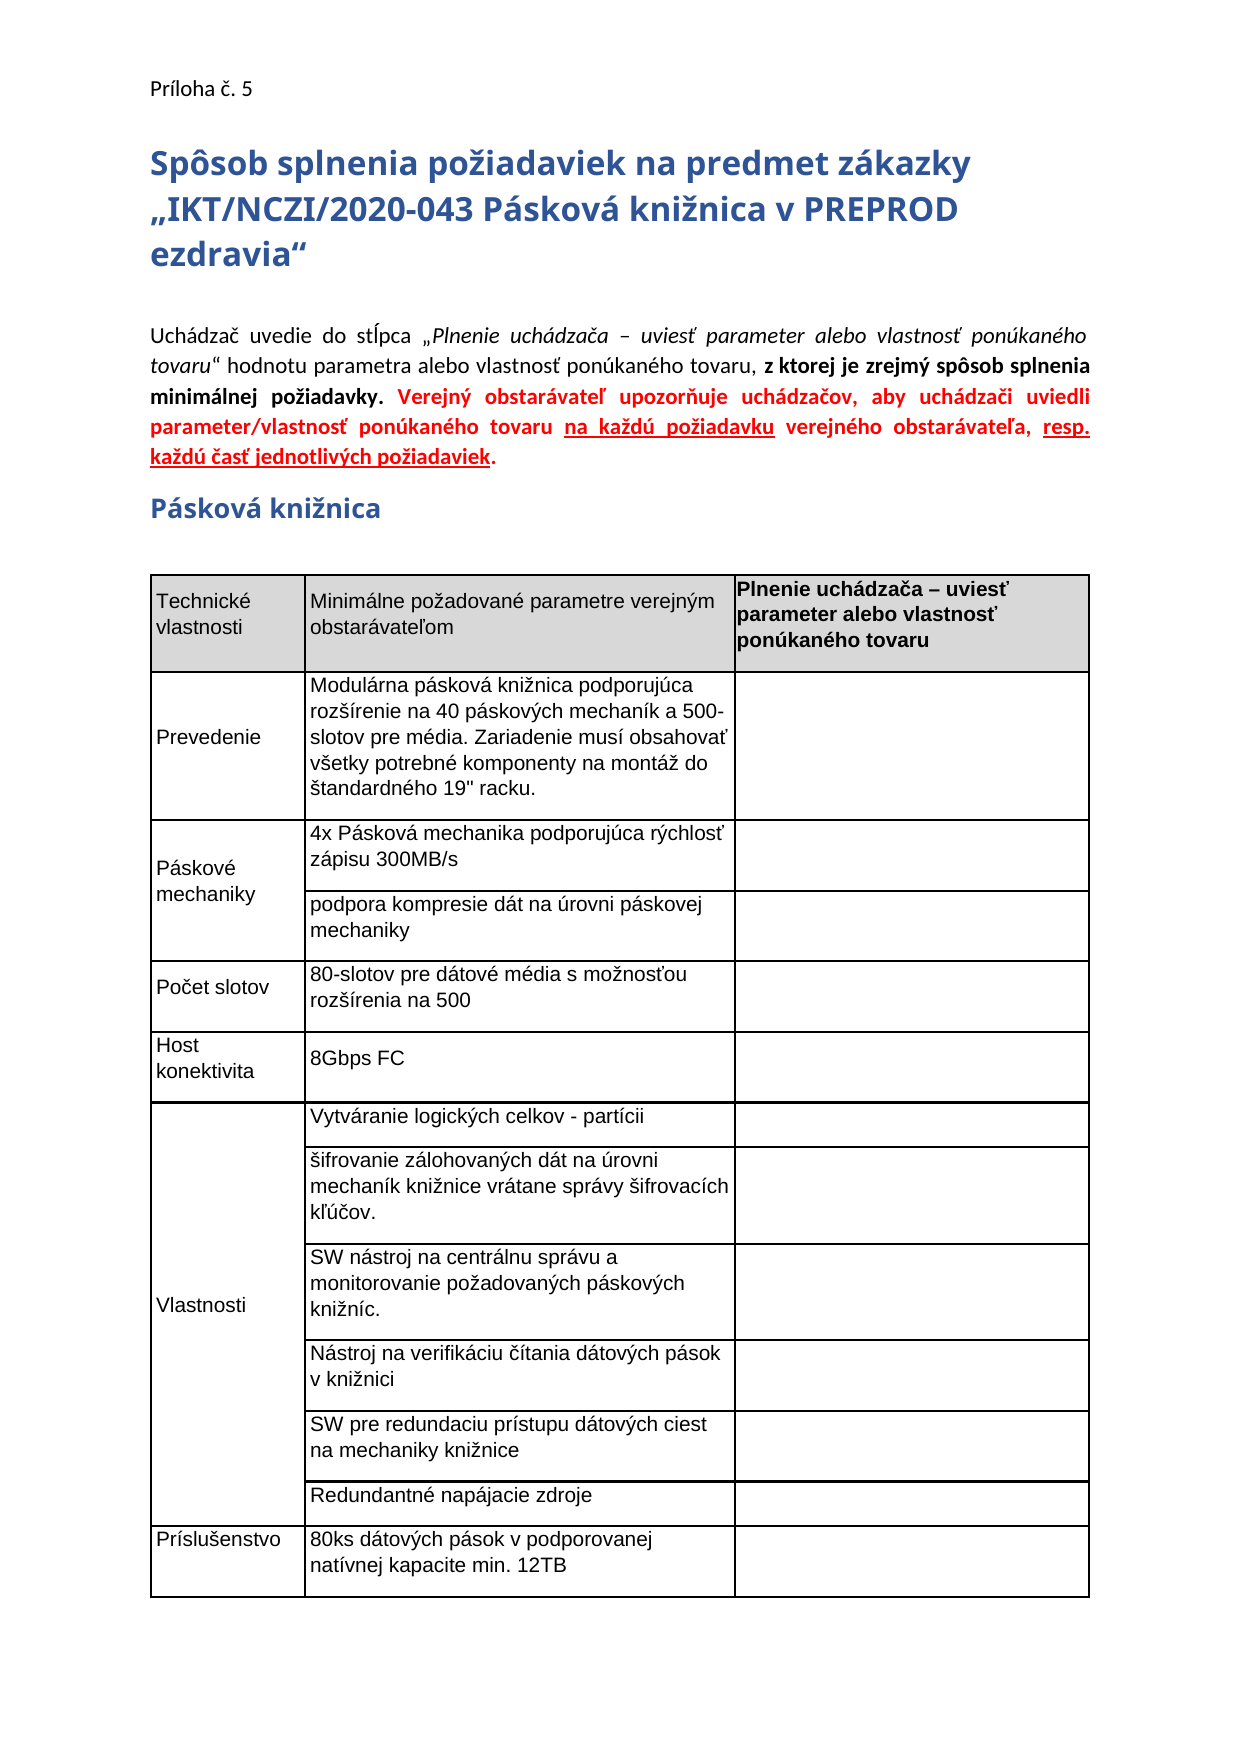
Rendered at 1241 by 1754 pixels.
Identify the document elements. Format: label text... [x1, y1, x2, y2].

table_cell Nástroj na verifikáciu čítania dátových pások v knižnici [306, 1341, 734, 1410]
table_cell 8Gbps FC [306, 1033, 734, 1101]
table_cell Modulárna pásková knižnica podporujúca rozšírenie na 40 páskových mechaník a 500-slotov pre média. Zariadenie musí obsahovať všetky potrebné komponenty na montáž do štandardného 19" racku. [306, 673, 734, 819]
table_cell Host konektivita [152, 1033, 304, 1101]
table_cell [736, 1245, 1088, 1339]
table_header Technické vlastnosti [152, 576, 304, 671]
table_cell [736, 962, 1088, 1031]
table_cell Vytváranie logických celkov - partícii [306, 1104, 734, 1146]
table_cell [736, 1341, 1088, 1410]
table_cell SW pre redundaciu prístupu dátových ciest na mechaniky knižnice [306, 1412, 734, 1480]
text Uchádzač uvedie do stĺpca „Plnenie uchádzača – uviesť parameter alebo vlastnosť ponúkaného tovaru“ hodnotu parametra alebo vlastnosť ponúkaného tovaru, z ktorej je zrejmý spôsob splnenia minimálnej požiadavky. Verejný obstarávateľ upozorňuje uchádzačov, aby uchádzači uviedli parameter/vlastnosť ponúkaného tovaru na každú požiadavku verejného obstarávateľa, resp. každú časť jednotlivých požiadaviek. [150, 321, 1090, 470]
subtitle Pásková knižnica [150, 489, 1090, 526]
subtitle Spôsob splnenia požiadaviek na predmet zákazky „IKT/NCZI/2020-043 Pásková knižnica v PREPROD ezdravia“ [150, 140, 1090, 276]
table_cell [736, 1412, 1088, 1480]
table_cell Redundantné napájacie zdroje [306, 1483, 734, 1525]
table_cell Páskové mechaniky [152, 821, 304, 960]
table_header Plnenie uchádzača – uviesť parameter alebo vlastnosť ponúkaného tovaru [736, 576, 1088, 671]
table_cell SW nástroj na centrálnu správu a monitorovanie požadovaných páskových knižníc. [306, 1245, 734, 1339]
table_cell [736, 1104, 1088, 1146]
table_cell 80-slotov pre dátové média s možnosťou rozšírenia na 500 [306, 962, 734, 1031]
table_cell [736, 1527, 1088, 1596]
table_cell [736, 1483, 1088, 1525]
table_cell 4x Pásková mechanika podporujúca rýchlosť zápisu 300MB/s [306, 821, 734, 889]
table_cell [736, 1148, 1088, 1243]
table_cell Počet slotov [152, 962, 304, 1031]
table_cell Príslušenstvo [152, 1527, 304, 1596]
table_cell 80ks dátových pások v podporovanej natívnej kapacite min. 12TB [306, 1527, 734, 1596]
table_cell podpora kompresie dát na úrovni páskovej mechaniky [306, 892, 734, 960]
table_cell [736, 821, 1088, 889]
table_cell Prevedenie [152, 673, 304, 819]
table_cell Vlastnosti [152, 1104, 304, 1525]
table_cell [736, 673, 1088, 819]
table_cell [736, 1033, 1088, 1101]
table_header Minimálne požadované parametre verejným obstarávateľom [306, 576, 734, 671]
table_cell šifrovanie zálohovaných dát na úrovni mechaník knižnice vrátane správy šifrovacích kľúčov. [306, 1148, 734, 1243]
table_cell [736, 892, 1088, 960]
